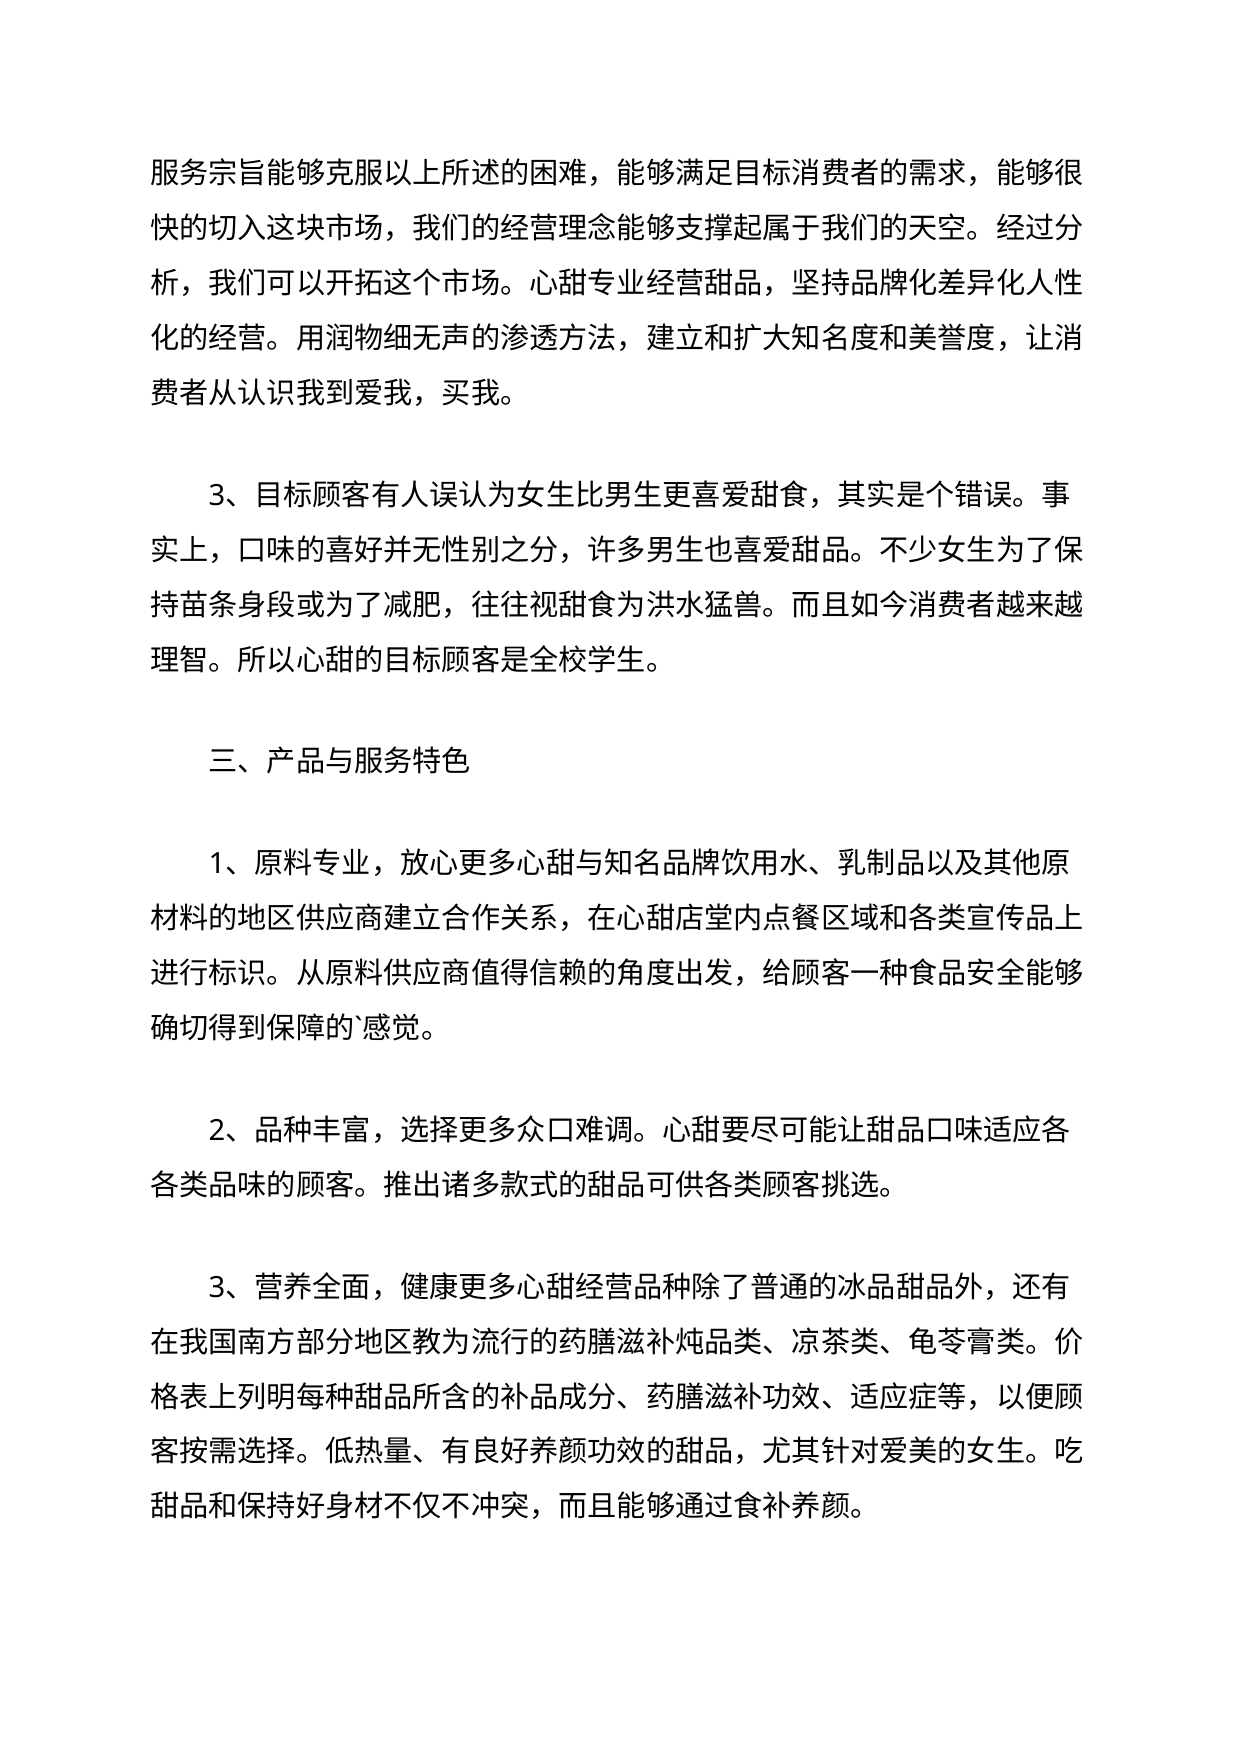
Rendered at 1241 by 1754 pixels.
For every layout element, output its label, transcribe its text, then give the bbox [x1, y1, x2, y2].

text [150, 150, 1090, 412]
text 三、产品与服务特色 [150, 738, 1090, 780]
text 3、目标顾客有人误认为女生比男生更喜爱甜食，其实是个错误。事实上，口味的喜好并无性别之分，许多男生也喜爱甜品。不少女生为了保持苗条身段或为了减肥，往往视甜食为洪水猛兽。而且如今消费者越来越理智。所以心甜的目标顾客是全校学生。 [150, 471, 1090, 678]
text 1、原料专业，放心更多心甜与知名品牌饮用水、乳制品以及其他原材料的地区供应商建立合作关系，在心甜店堂内点餐区域和各类宣传品上进行标识。从原料供应商值得信赖的角度出发，给顾客一种食品安全能够确切得到保障的`感觉。 [150, 840, 1090, 1047]
text 2、品种丰富，选择更多众口难调。心甜要尽可能让甜品口味适应各各类品味的顾客。推出诸多款式的甜品可供各类顾客挑选。 [150, 1106, 1090, 1204]
text 3、营养全面，健康更多心甜经营品种除了普通的冰品甜品外，还有在我国南方部分地区教为流行的药膳滋补炖品类、凉茶类、龟苓膏类。价格表上列明每种甜品所含的补品成分、药膳滋补功效、适应症等，以便顾客按需选择。低热量、有良好养颜功效的甜品，尤其针对爱美的女生。吃甜品和保持好身材不仅不冲突，而且能够通过食补养颜。 [150, 1263, 1090, 1525]
